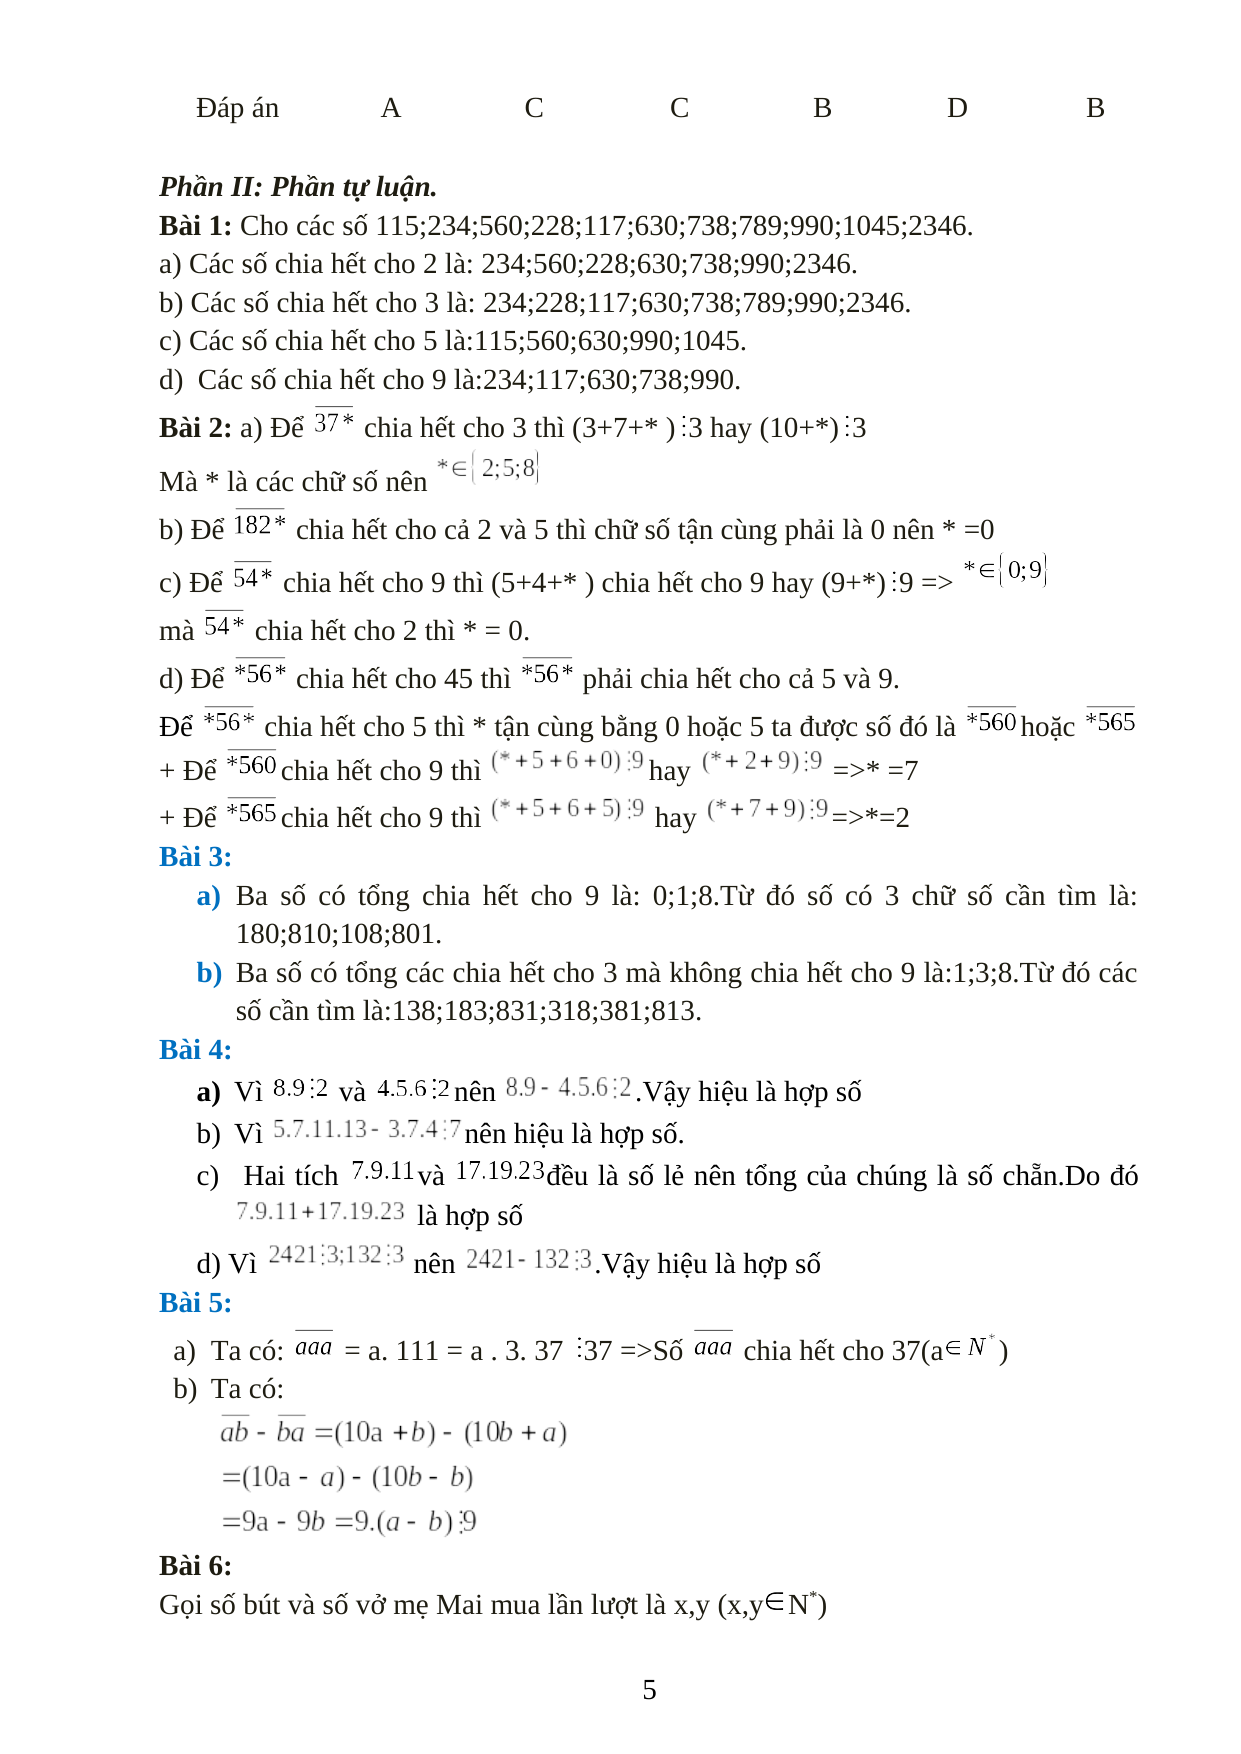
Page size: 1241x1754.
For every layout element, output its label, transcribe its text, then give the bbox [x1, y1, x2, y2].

text b) Để chia hết cho cả 2 và 5 thì chữ số tận cùng phải là 0 nên * =0 [159, 502, 1140, 545]
text Bài 6: [159, 1548, 1140, 1582]
table_cell C [468, 90, 601, 129]
list Vì nên hiệu là hợp số. [196, 1113, 1140, 1150]
text + Để chia hết cho 9 thì hay =>* =7 [159, 743, 1140, 786]
text c) Các số chia hết cho 5 là:115;560;630;990;1045. [159, 323, 1140, 357]
text + Để chia hết cho 9 thì hay =>*=2 [159, 791, 1140, 834]
table_cell C [602, 90, 757, 129]
list Ba số có tổng chia hết cho 9 là: 0;1;8.Từ đó số có 3 chữ số cần tìm là: 180;810;108;801. [196, 878, 1140, 950]
text Bài 3: [159, 839, 1140, 873]
table_cell Đáp án [161, 90, 314, 129]
list Vì và nên .Vậy hiệu là hợp số [196, 1070, 1140, 1108]
table_cell B [758, 90, 887, 129]
text d) Vì nên .Vậy hiệu là hợp số [196, 1237, 1140, 1280]
table_cell A [316, 90, 466, 129]
text mà chia hết cho 2 thì * = 0. [159, 604, 1140, 647]
list Hai tích và đều là số lẻ nên tổng của chúng là số chẵn.Do đó là hợp số [196, 1155, 1140, 1232]
text d) Các số chia hết cho 9 là:234;117;630;738;990. [159, 362, 1140, 396]
text Bài 2: a) Để chia hết cho 3 thì (3+7+* )3 hay (10+*)3 [159, 401, 1140, 443]
list Ba số có tổng các chia hết cho 3 mà không chia hết cho 9 là:1;3;8.Từ đó các số cần tìm là:138;183;831;318;381;813. [196, 955, 1140, 1027]
text d) Để chia hết cho 45 thì phải chia hết cho cả 5 và 9. [159, 652, 1140, 695]
text Phần II: Phần tự luận. [159, 169, 1140, 203]
text Gọi số bút và số vở mẹ Mai mua lần lượt là x,y (x,yN*) [159, 1587, 1140, 1620]
table_cell B [1028, 90, 1163, 129]
text Bài 5: [159, 1285, 1140, 1319]
text c) Để chia hết cho 9 thì (5+4+* ) chia hết cho 9 hay (9+*)9 => [159, 550, 1140, 599]
text a) Các số chia hết cho 2 là: 234;560;228;630;738;990;2346. [159, 246, 1140, 280]
text b) Các số chia hết cho 3 là: 234;228;117;630;738;789;990;2346. [159, 285, 1140, 318]
table_cell D [888, 90, 1027, 129]
text Mà * là các chữ số nên [159, 448, 1140, 497]
text Bài 4: [159, 1032, 1140, 1065]
list Ta có: = a. 111 = a . 3. 37 37 =>Số chia hết cho 37(a) [173, 1324, 1140, 1367]
text Để chia hết cho 5 thì * tận cùng bằng 0 hoặc 5 ta được số đó là hoặc [159, 700, 1140, 743]
list Ta có: [173, 1372, 1140, 1405]
text Bài 1: Cho các số 115;234;560;228;117;630;738;789;990;1045;2346. [159, 208, 1140, 241]
